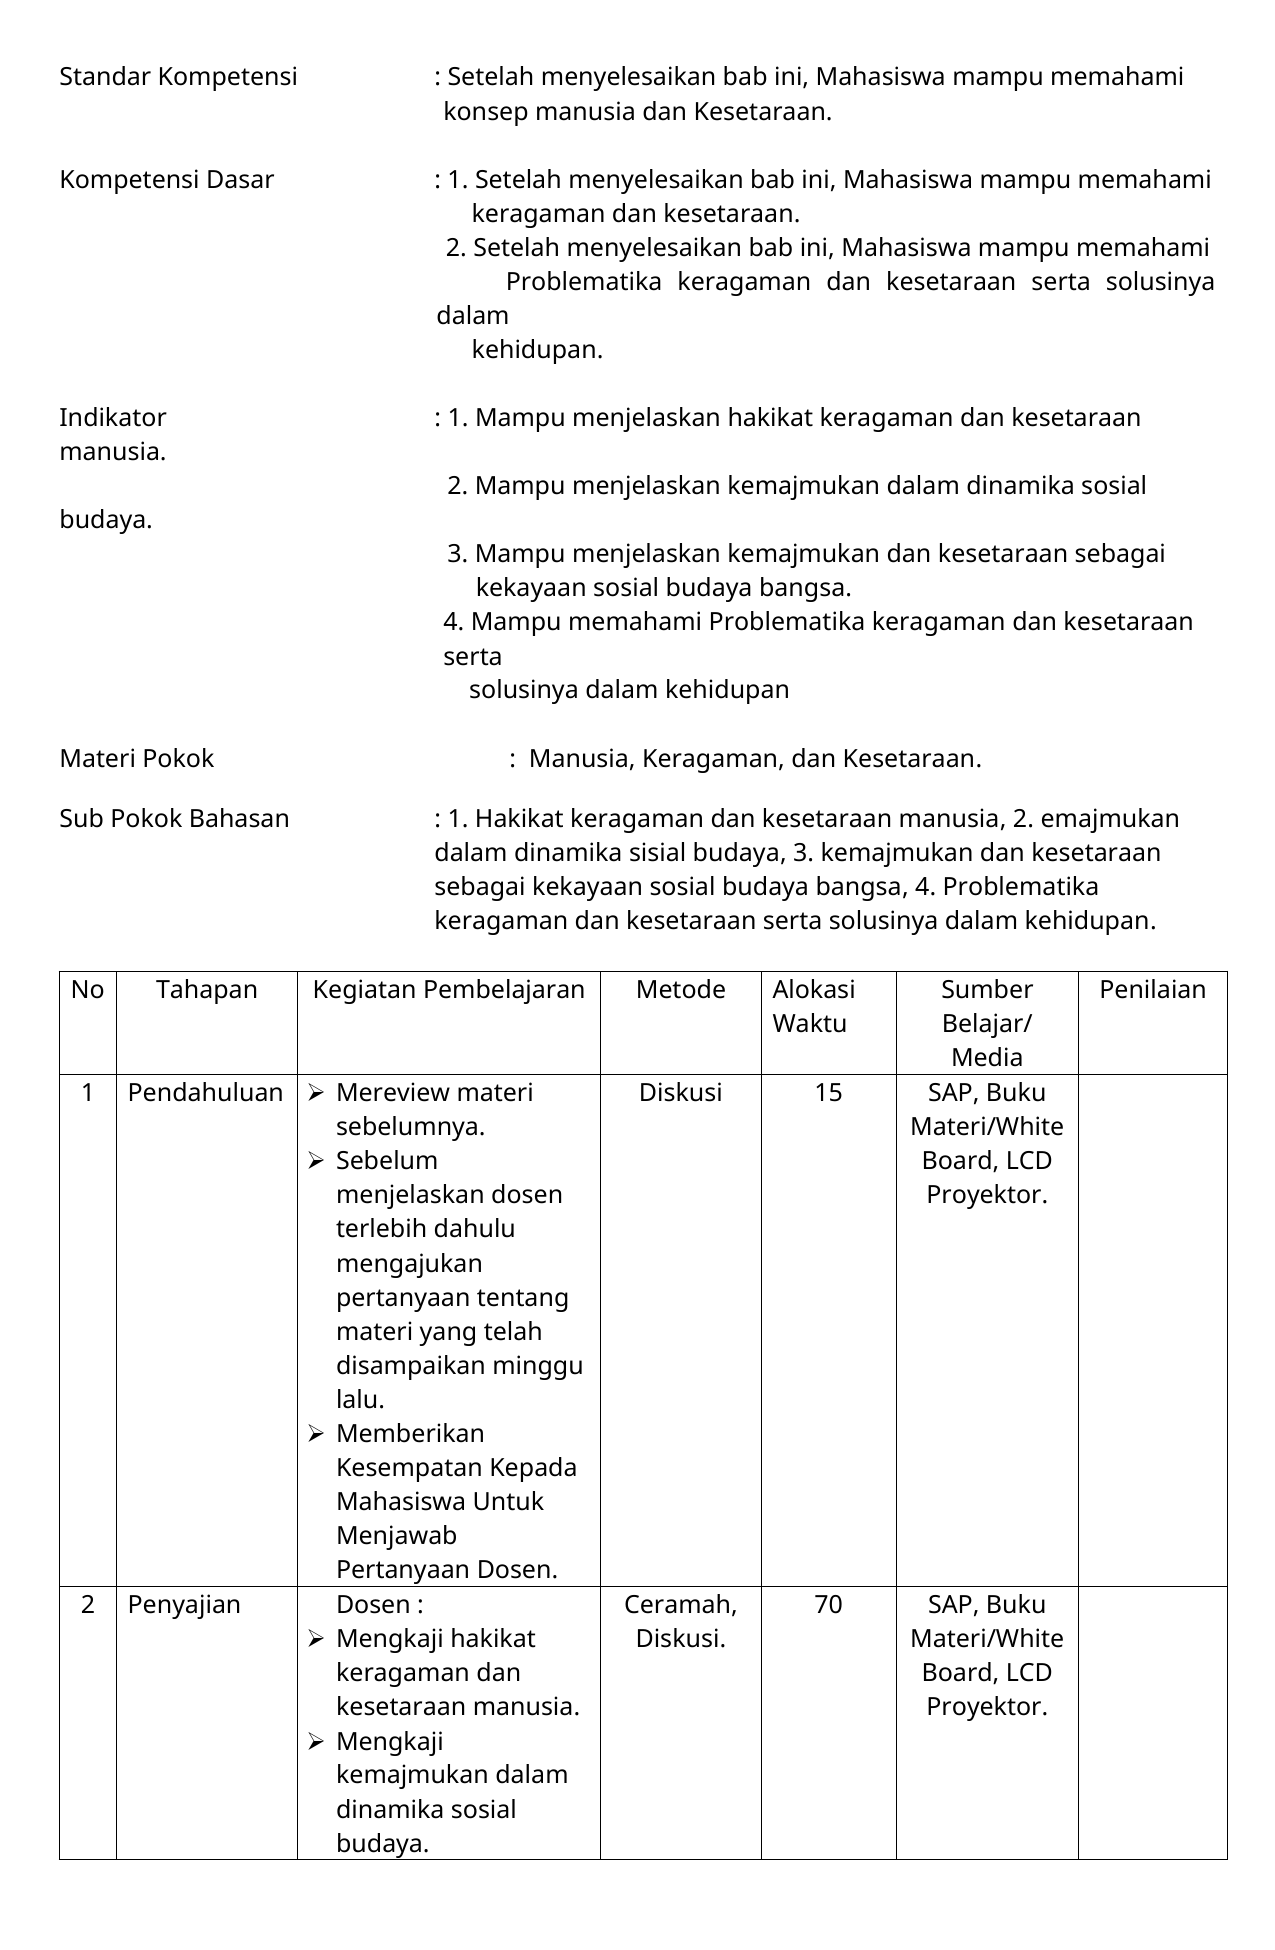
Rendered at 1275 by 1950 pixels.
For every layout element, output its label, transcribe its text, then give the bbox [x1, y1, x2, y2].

text Kompetensi Dasar : 1. Setelah menyelesaikan bab ini, Mahasiswa mampu memahami [59, 161, 1216, 195]
text Problematika keragaman dan kesetaraan serta solusinya dalam [436, 263, 1216, 332]
table_cell 2 [60, 1587, 116, 1859]
list kekayaan sosial budaya bangsa. [434, 570, 1216, 604]
text Materi Pokok : Manusia, Keragaman, dan Kesetaraan. [59, 740, 1216, 774]
table_cell Ceramah, Diskusi. [601, 1587, 761, 1859]
table_header Penilaian [1079, 972, 1227, 1074]
list 2. Mampu menjelaskan kemajmukan dalam dinamika sosial budaya. [59, 468, 1216, 536]
table_cell 15 [762, 1075, 896, 1586]
text 2. Setelah menyelesaikan bab ini, Mahasiswa mampu memahami [436, 229, 1216, 263]
table_cell Mereview materi sebelumnya. Sebelum menjelaskan dosen terlebih dahulu mengajukan pertanyaan tentang materi yang telah disampaikan minggu lalu. Memberikan Kesempatan Kepada Mahasiswa Untuk Menjawab Pertanyaan Dosen. [298, 1075, 600, 1586]
table_header Alokasi Waktu [762, 972, 896, 1074]
text kehidupan. [436, 332, 1216, 366]
table_cell 70 [762, 1587, 896, 1859]
table_header Metode [601, 972, 761, 1074]
list 3. Mampu menjelaskan kemajmukan dan kesetaraan sebagai [59, 536, 1216, 570]
text 4. Mampu memahami Problematika keragaman dan kesetaraan serta [443, 604, 1216, 672]
table_cell Penyajian [117, 1587, 297, 1859]
table_cell Pendahuluan [117, 1075, 297, 1586]
table_header No [60, 972, 116, 1074]
table_cell [1079, 1075, 1227, 1586]
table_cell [897, 1587, 1078, 1859]
table_header Tahapan [117, 972, 297, 1074]
text solusinya dalam kehidupan [443, 672, 1216, 706]
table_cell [298, 1587, 600, 1859]
text Sub Pokok Bahasan : 1. Hakikat keragaman dan kesetaraan manusia, 2. emajmukan dalam dinamika sisial budaya, 3. kemajmukan dan kesetaraan sebagai kekayaan sosial budaya bangsa, 4. Problematika keragaman dan kesetaraan serta solusinya dalam kehidupan. [59, 800, 1216, 937]
table_cell 1 [60, 1075, 116, 1586]
table_header Kegiatan Pembelajaran [298, 972, 600, 1074]
text Standar Kompetensi : Setelah menyelesaikan bab ini, Mahasiswa mampu memahami [59, 59, 1216, 93]
text keragaman dan kesetaraan. [434, 195, 1216, 229]
table_header Sumber Belajar/ Media [897, 972, 1078, 1074]
table_cell [1079, 1587, 1227, 1859]
table_cell Diskusi [601, 1075, 761, 1586]
text konsep manusia dan Kesetaraan. [434, 93, 1216, 127]
list Indikator : 1. Mampu menjelaskan hakikat keragaman dan kesetaraan manusia. [59, 400, 1216, 468]
table_cell SAP, Buku Materi/White Board, LCD Proyektor. [897, 1075, 1078, 1586]
